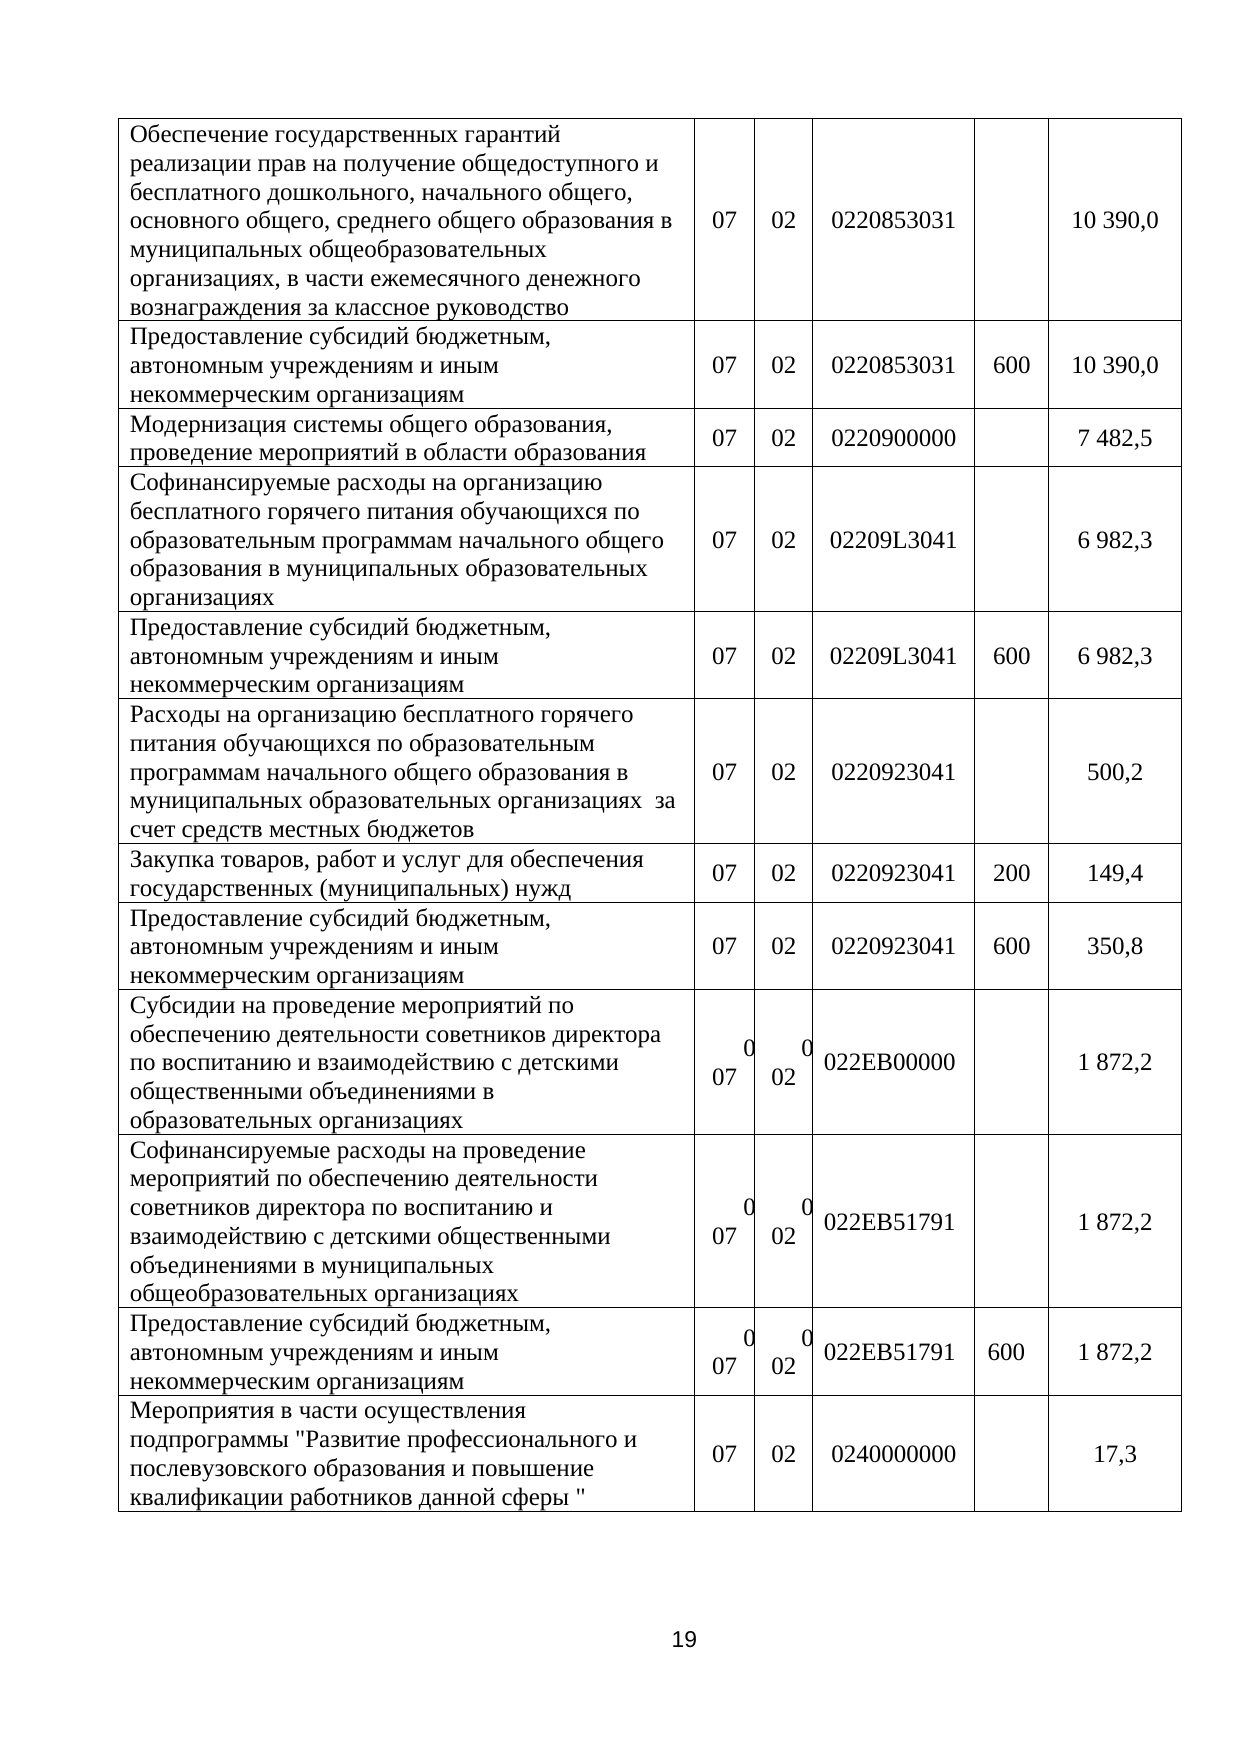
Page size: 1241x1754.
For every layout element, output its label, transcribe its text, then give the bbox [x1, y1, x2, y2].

table_cell [975, 990, 1048, 1134]
table_cell 07 [695, 409, 754, 466]
table_cell 07 [695, 844, 754, 902]
table_cell 022ЕВ51791 [813, 1308, 974, 1394]
table_cell [975, 699, 1048, 843]
table_cell Обеспечение государственных гарантий реализации прав на получение общедоступного и бесплатного дошкольного, начального общего, основного общего, среднего общего образования в муниципальных общеобразовательных организациях, в части ежемесячного денежного вознаграждения за классное руководство [119, 119, 694, 320]
table_cell [975, 409, 1048, 466]
table_cell [975, 1135, 1048, 1307]
table_cell Софинансируемые расходы на организацию бесплатного горячего питания обучающихся по образовательным программам начального общего образования в муниципальных образовательных организациях [119, 467, 694, 611]
table_cell 0220900000 [813, 409, 974, 466]
table_cell 02 [755, 612, 812, 698]
table_cell Мероприятия в части осуществления подпрограммы "Развитие профессионального и послевузовского образования и повышение квалификации работников данной сферы " [119, 1396, 694, 1511]
table_cell 600 [975, 903, 1048, 989]
table_cell 07 [695, 321, 754, 408]
table_cell 0220923041 [813, 844, 974, 902]
table_cell Закупка товаров, работ и услуг для обеспечения государственных (муниципальных) нужд [119, 844, 694, 902]
table_cell 600 [975, 1308, 1048, 1394]
table_cell 7 482,5 [1049, 409, 1181, 466]
table_cell 07 [695, 903, 754, 989]
table_cell 10 390,0 [1049, 321, 1181, 408]
table_cell 07 [695, 699, 754, 843]
table_cell 600 [975, 612, 1048, 698]
table_cell 350,8 [1049, 903, 1181, 989]
table_cell 002 [755, 1308, 812, 1394]
table_cell 02 [755, 1396, 812, 1511]
table_cell 17,3 [1049, 1396, 1181, 1511]
table_cell Модернизация системы общего образования, проведение мероприятий в области образования [119, 409, 694, 466]
table_cell Расходы на организацию бесплатного горячего питания обучающихся по образовательным программам начального общего образования в муниципальных образовательных организациях за счет средств местных бюджетов [119, 699, 694, 843]
table_cell 007 [695, 1135, 754, 1307]
table_cell 1 872,2 [1049, 1308, 1181, 1394]
table_cell 10 390,0 [1049, 119, 1181, 320]
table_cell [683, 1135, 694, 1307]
table_cell [975, 1396, 1048, 1511]
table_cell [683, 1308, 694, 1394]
table_cell 02209L3041 [813, 467, 974, 611]
table_cell 02 [755, 409, 812, 466]
table_cell 149,4 [1049, 844, 1181, 902]
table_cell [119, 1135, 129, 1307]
table_cell 022ЕВ51791 [813, 1135, 974, 1307]
table_cell 0220923041 [813, 903, 974, 989]
table_cell Предоставление субсидий бюджетным, автономным учреждениям и иным некоммерческим организациям [119, 321, 694, 408]
table_cell 500,2 [1049, 699, 1181, 843]
table_cell 0240000000 [813, 1396, 974, 1511]
table_cell 0220923041 [813, 699, 974, 843]
table_cell Предоставление субсидий бюджетным, автономным учреждениям и иным некоммерческим организациям [119, 612, 694, 698]
table_cell 6 982,3 [1049, 612, 1181, 698]
table_cell 6 982,3 [1049, 467, 1181, 611]
table_cell 007 [695, 1308, 754, 1394]
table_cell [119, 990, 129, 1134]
table_cell 200 [975, 844, 1048, 902]
table_cell 002 [755, 1135, 812, 1307]
table_cell 002 [755, 990, 812, 1134]
table_cell 1 872,2 [1049, 1135, 1181, 1307]
table_cell 022ЕВ00000 [813, 990, 974, 1134]
table_cell 02209L3041 [813, 612, 974, 698]
table_cell 07 [695, 467, 754, 611]
table_cell Предоставление субсидий бюджетным, автономным учреждениям и иным некоммерческим организациям [119, 903, 694, 989]
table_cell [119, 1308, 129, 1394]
table_cell 02 [755, 699, 812, 843]
table_cell 07 [695, 1396, 754, 1511]
table_cell 07 [695, 612, 754, 698]
table_cell 02 [755, 844, 812, 902]
table_cell [975, 119, 1048, 320]
table_cell 02 [755, 467, 812, 611]
table_cell 07 [695, 119, 754, 320]
table_cell 600 [975, 321, 1048, 408]
table_cell [975, 467, 1048, 611]
table_cell 02 [755, 321, 812, 408]
table_cell 02 [755, 119, 812, 320]
table_cell 1 872,2 [1049, 990, 1181, 1134]
table_cell 02 [755, 903, 812, 989]
table_cell 007 [695, 990, 754, 1134]
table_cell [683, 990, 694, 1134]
table_cell 0220853031 [813, 321, 974, 408]
table_cell 0220853031 [813, 119, 974, 320]
